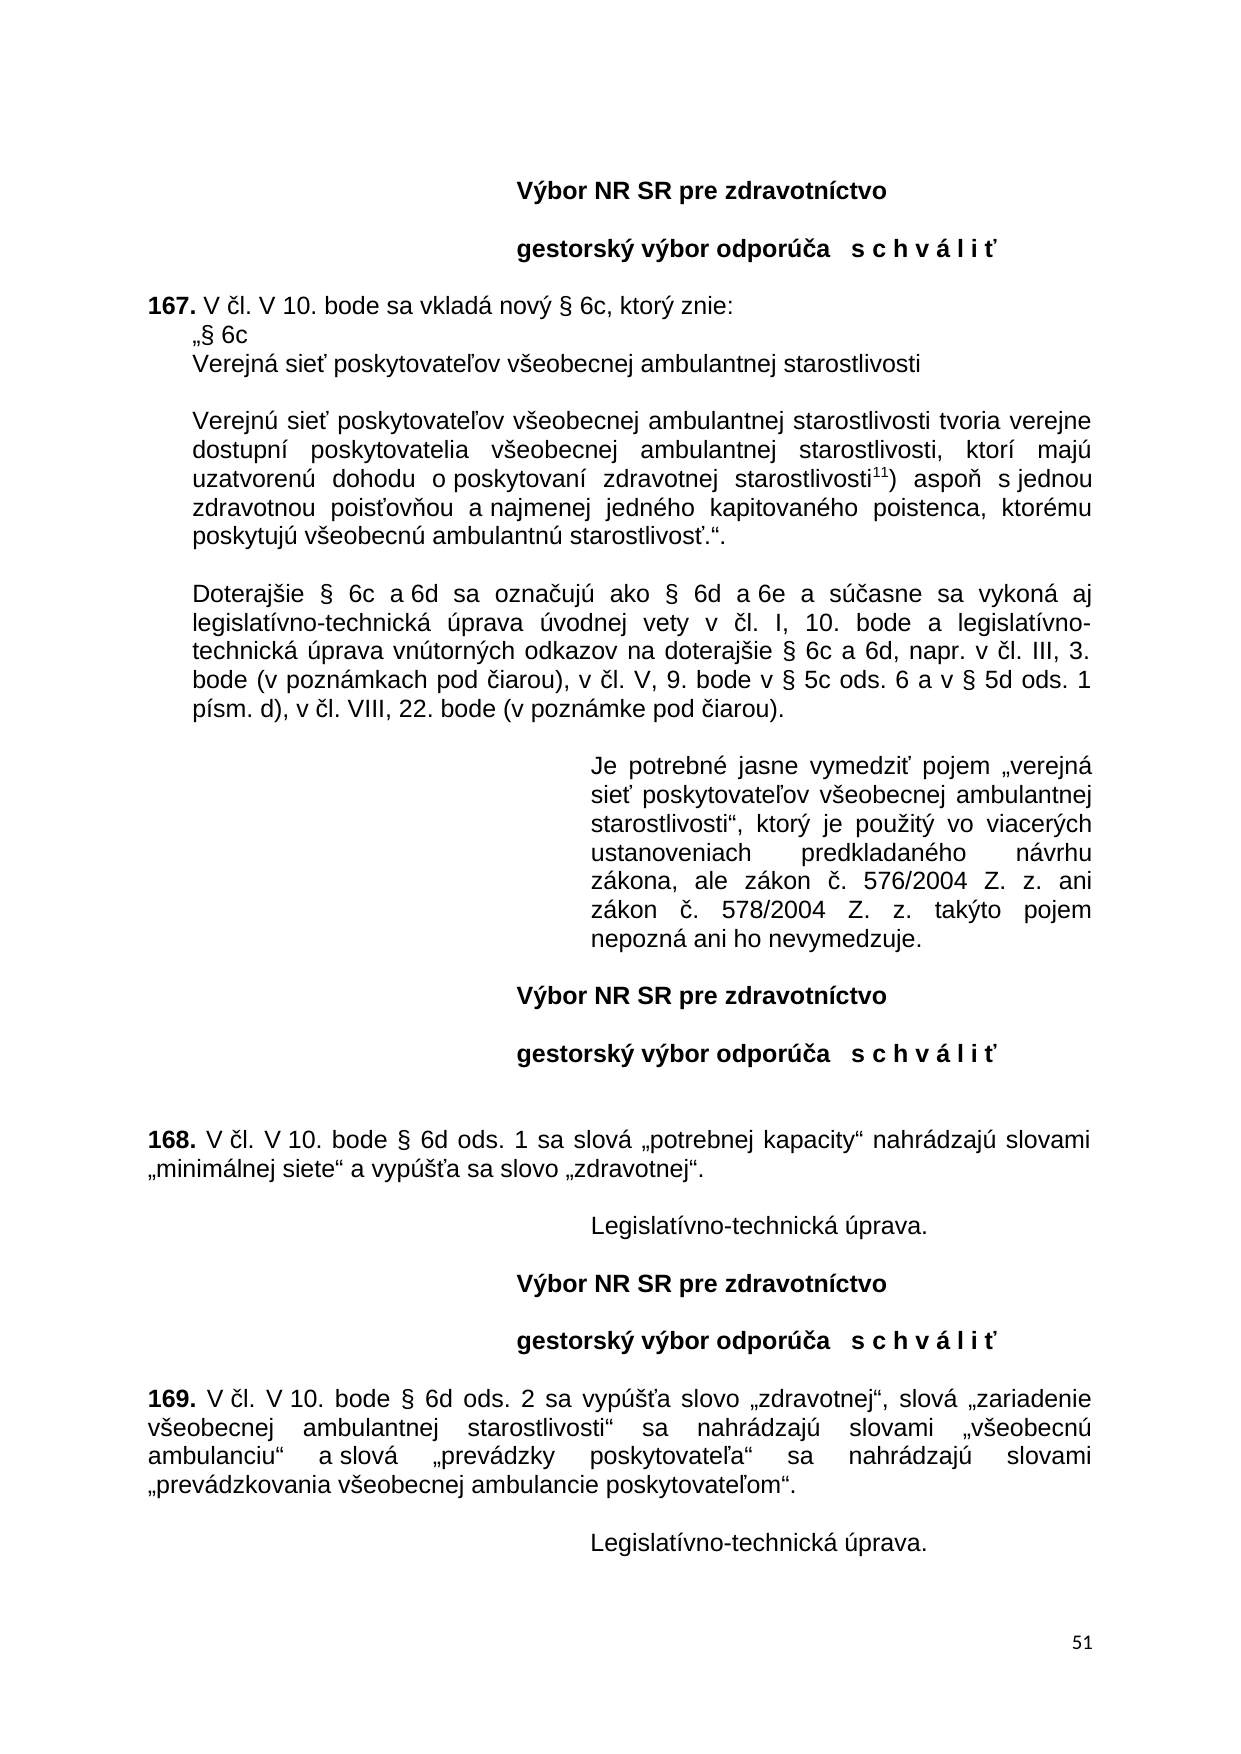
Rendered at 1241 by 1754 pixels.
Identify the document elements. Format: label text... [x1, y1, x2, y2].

list gestorský výbor odporúča s c h v á l i ť [516, 1039, 1093, 1068]
text 169. V čl. V 10. bode § 6d ods. 2 sa vypúšťa slovo „zdravotnej“, slová „zariadenie všeobecnej ambulantnej starostlivosti“ sa nahrádzajú slovami „všeobecnú ambulanciu“ a slová „prevádzky poskytovateľa“ sa nahrádzajú slovami „prevádzkovania všeobecnej ambulancie poskytovateľom“. [148, 1384, 1093, 1499]
list gestorský výbor odporúča s c h v á l i ť [516, 1326, 1093, 1355]
text Legislatívno-technická úprava. [148, 1528, 1093, 1556]
list Výbor NR SR pre zdravotníctvo [516, 981, 1093, 1010]
text Legislatívno-technická úprava. [201, 1211, 1093, 1240]
list Je potrebné jasne vymedziť pojem „verejná sieť poskytovateľov všeobecnej ambulantnej starostlivosti“, ktorý je použitý vo viacerých ustanoveniach predkladaného návrhu zákona, ale zákon č. 576/2004 Z. z. ani zákon č. 578/2004 Z. z. takýto pojem nepozná ani ho nevymedzuje. [591, 751, 1093, 953]
text Verejnú sieť poskytovateľov všeobecnej ambulantnej starostlivosti tvoria verejne dostupní poskytovatelia všeobecnej ambulantnej starostlivosti, ktorí majú uzatvorenú dohodu o poskytovaní zdravotnej starostlivosti11) aspoň s jednou zdravotnou poisťovňou a najmenej jedného kapitovaného poistenca, ktorému poskytujú všeobecnú ambulantnú starostlivosť.“. [192, 406, 1093, 550]
text Verejná sieť poskytovateľov všeobecnej ambulantnej starostlivosti [192, 349, 1093, 378]
list Výbor NR SR pre zdravotníctvo [516, 1269, 1093, 1298]
list Výbor NR SR pre zdravotníctvo [516, 176, 1093, 205]
text „§ 6c [192, 320, 1093, 349]
list gestorský výbor odporúča s c h v á l i ť [516, 234, 1093, 263]
text 168. V čl. V 10. bode § 6d ods. 1 sa slová „potrebnej kapacity“ nahrádzajú slovami „minimálnej siete“ a vypúšťa sa slovo „zdravotnej“. [148, 1125, 1093, 1183]
text 167. V čl. V 10. bode sa vkladá nový § 6c, ktorý znie: [148, 291, 1093, 320]
text Doterajšie § 6c a 6d sa označujú ako § 6d a 6e a súčasne sa vykoná aj legislatívno-technická úprava úvodnej vety v čl. I, 10. bode a legislatívno-technická úprava vnútorných odkazov na doterajšie § 6c a 6d, napr. v čl. III, 3. bode (v poznámkach pod čiarou), v čl. V, 9. bode v § 5c ods. 6 a v § 5d ods. 1 písm. d), v čl. VIII, 22. bode (v poznámke pod čiarou). [192, 579, 1093, 723]
